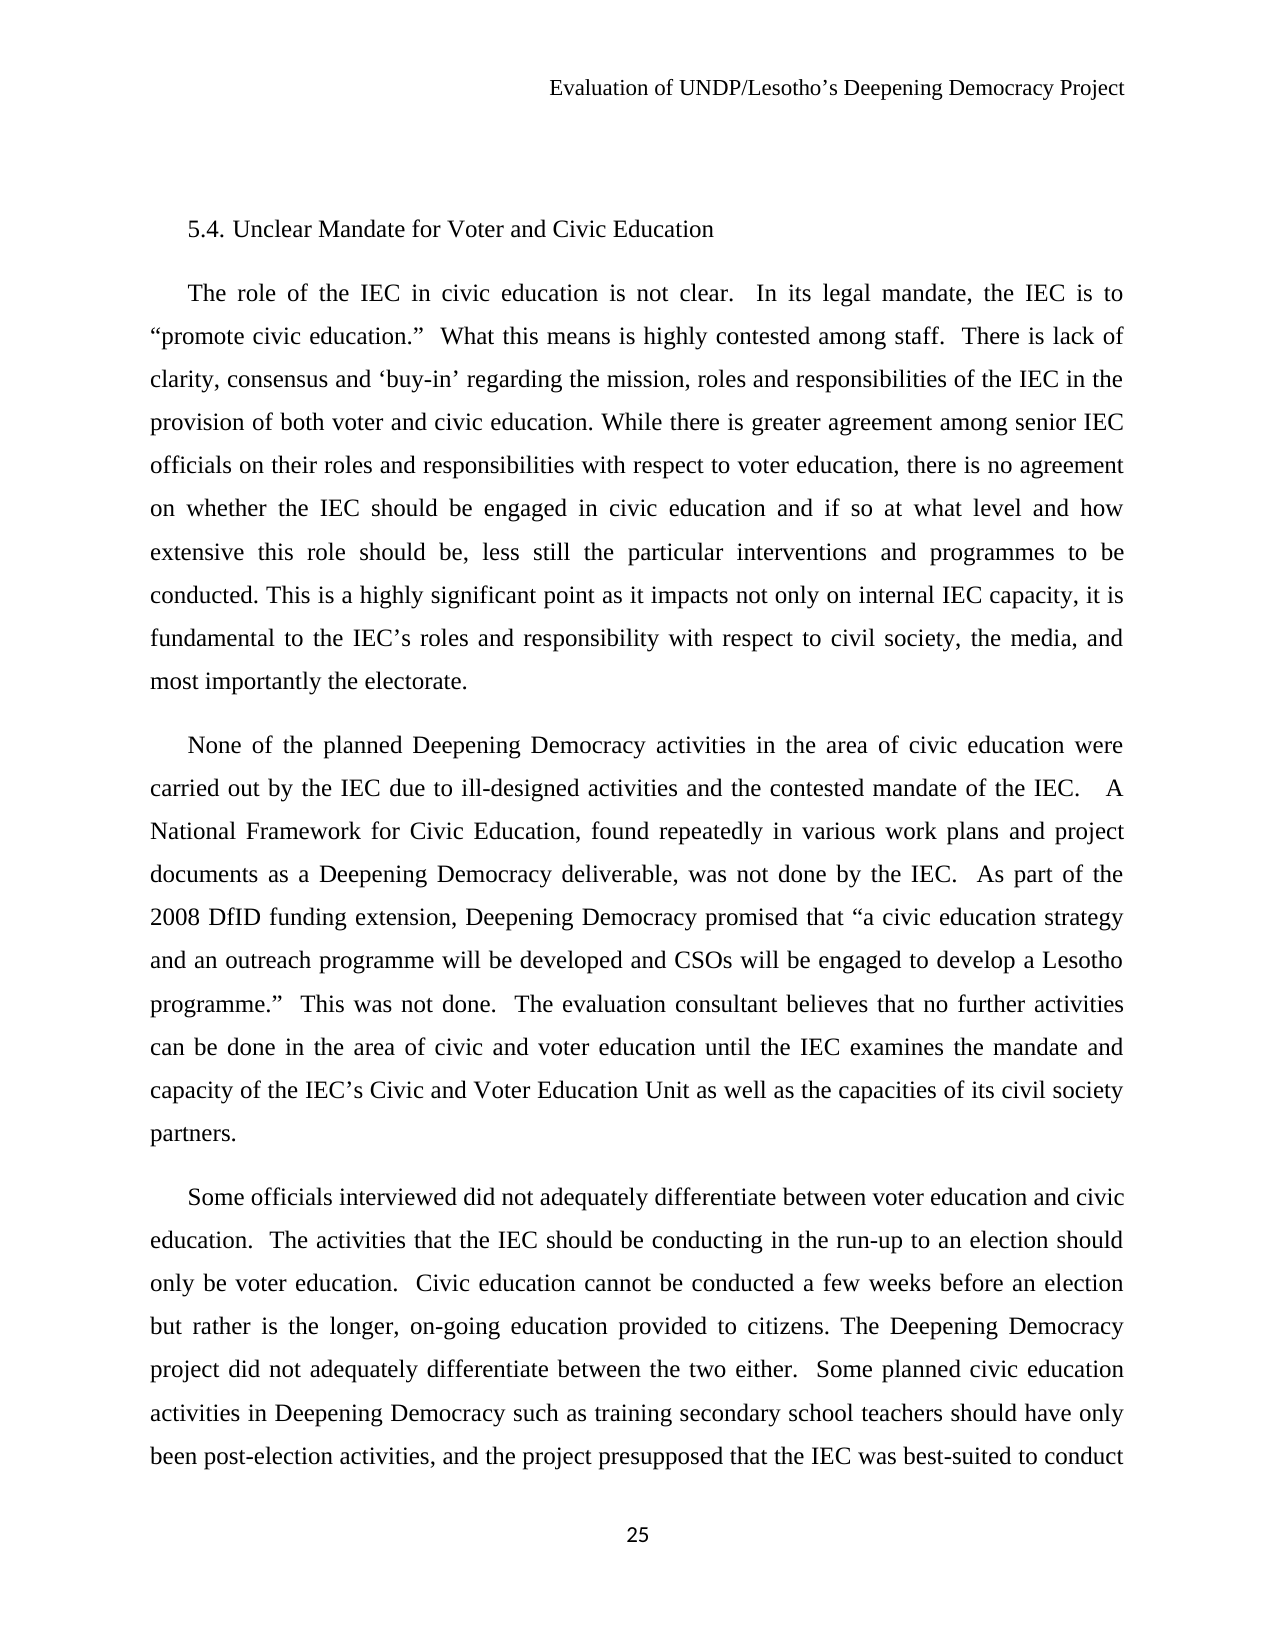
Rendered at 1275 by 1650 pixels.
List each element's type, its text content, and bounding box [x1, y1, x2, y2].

text The role of the IEC in civic education is not clear. In its legal mandate, the IEC is to “promote civic education.” What this means is highly contested among staff. There is lack of clarity, consensus and ‘buy-in’ regarding the mission, roles and responsibilities of the IEC in the provision of both voter and civic education. While there is greater agreement among senior IEC officials on their roles and responsibilities with respect to voter education, there is no agreement on whether the IEC should be engaged in civic education and if so at what level and how extensive this role should be, less still the particular interventions and programmes to be conducted. This is a highly significant point as it impacts not only on internal IEC capacity, it is fundamental to the IEC’s roles and responsibility with respect to civil society, the media, and most importantly the electorate. [150, 278, 1125, 695]
list Unclear Mandate for Voter and Civic Education [187, 214, 1125, 243]
text None of the planned Deepening Democracy activities in the area of civic education were carried out by the IEC due to ill-designed activities and the contested mandate of the IEC. A National Framework for Civic Education, found repeatedly in various work plans and project documents as a Deepening Democracy deliverable, was not done by the IEC. As part of the 2008 DfID funding extension, Deepening Democracy promised that “a civic education strategy and an outreach programme will be developed and CSOs will be engaged to develop a Lesotho programme.” This was not done. The evaluation consultant believes that no further activities can be done in the area of civic and voter education until the IEC examines the mandate and capacity of the IEC’s Civic and Voter Education Unit as well as the capacities of its civil society partners. [150, 730, 1125, 1147]
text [150, 1182, 1125, 1469]
